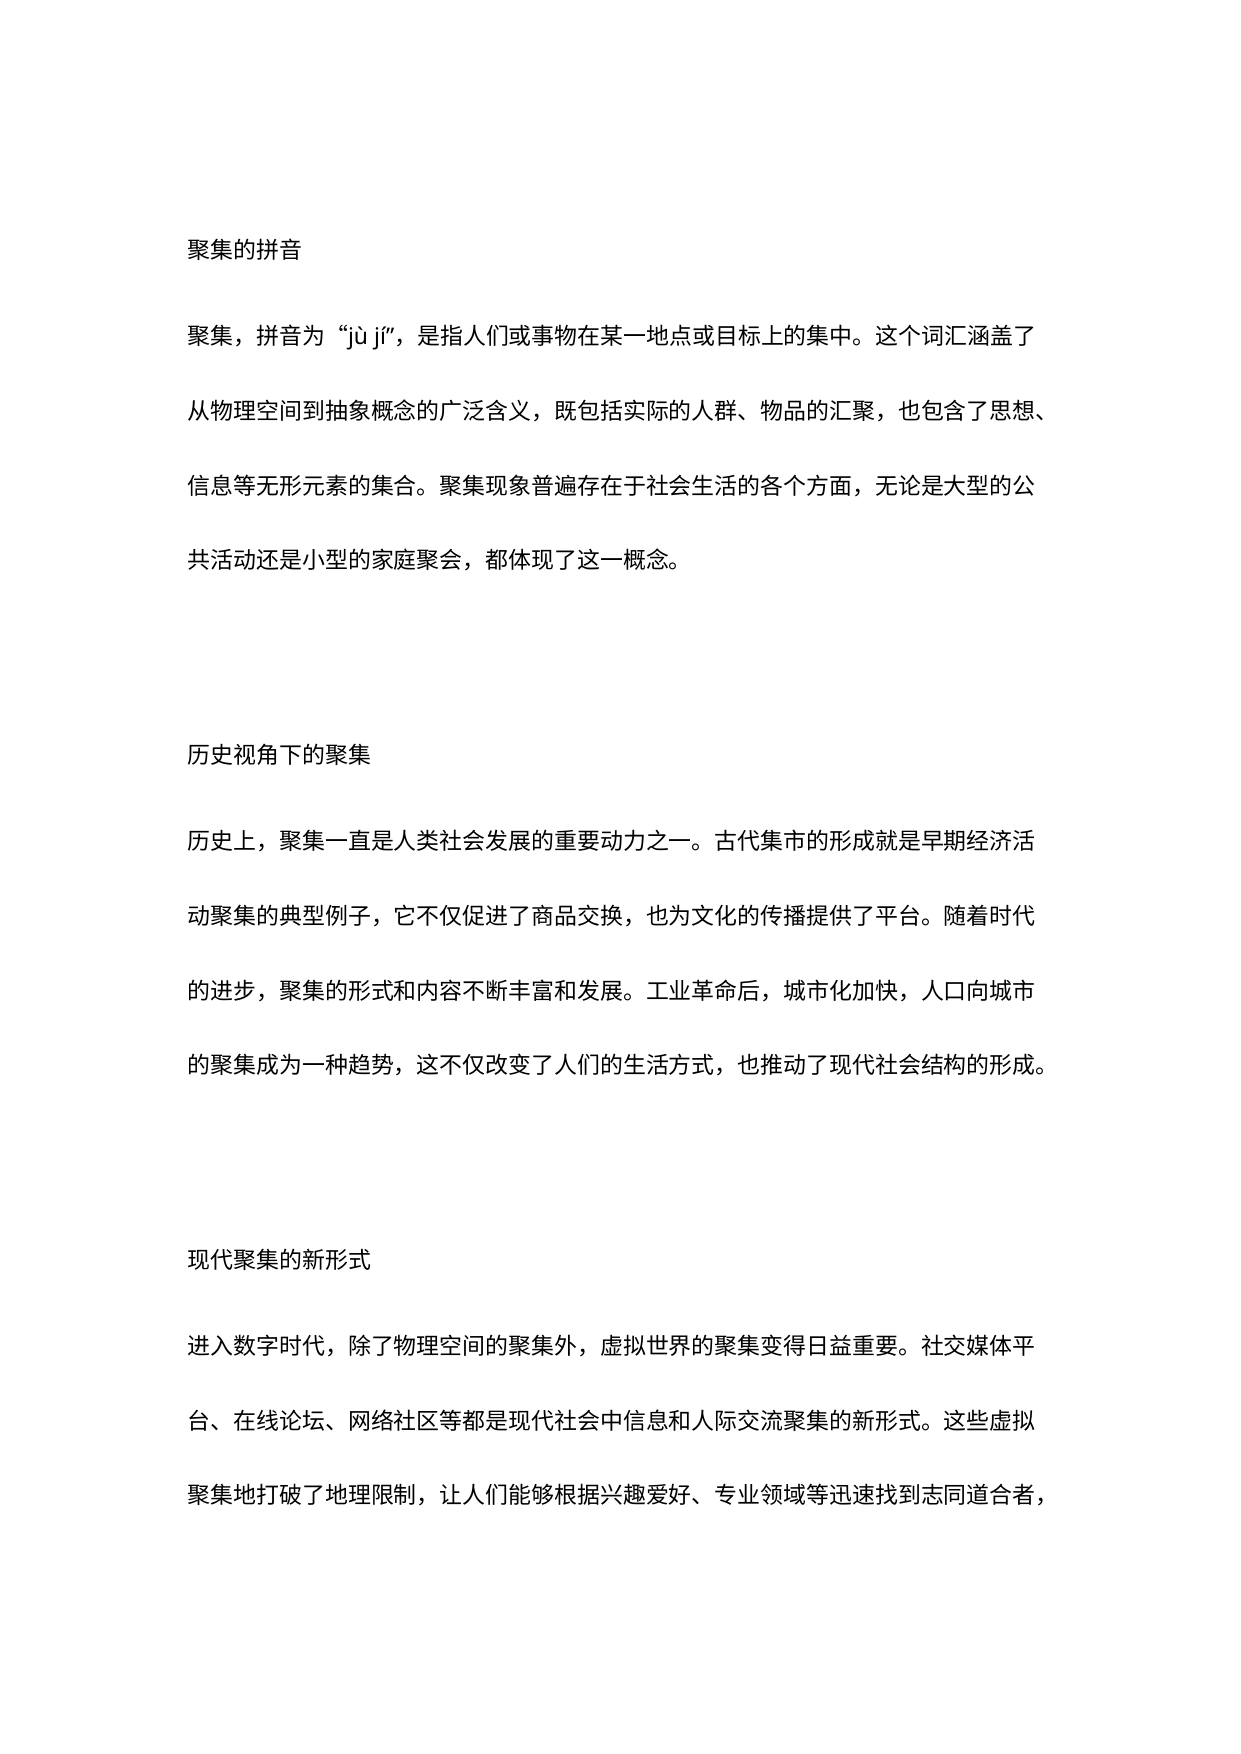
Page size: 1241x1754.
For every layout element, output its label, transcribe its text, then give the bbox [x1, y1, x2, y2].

text 历史上，聚集一直是人类社会发展的重要动力之一。古代集市的形成就是早期经济活动聚集的典型例子，它不仅促进了商品交换，也为文化的传播提供了平台。随着时代的进步，聚集的形式和内容不断丰富和发展。工业革命后，城市化加快，人口向城市的聚集成为一种趋势，这不仅改变了人们的生活方式，也推动了现代社会结构的形成。 [187, 807, 1053, 1096]
text 聚集，拼音为“jù jí”，是指人们或事物在某一地点或目标上的集中。这个词汇涵盖了从物理空间到抽象概念的广泛含义，既包括实际的人群、物品的汇聚，也包含了思想、信息等无形元素的集合。聚集现象普遍存在于社会生活的各个方面，无论是大型的公共活动还是小型的家庭聚会，都体现了这一概念。 [187, 302, 1053, 591]
text 聚集的拼音 [187, 216, 1053, 281]
text 现代聚集的新形式 [187, 1226, 1053, 1291]
text 历史视角下的聚集 [187, 721, 1053, 786]
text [187, 1312, 1053, 1527]
